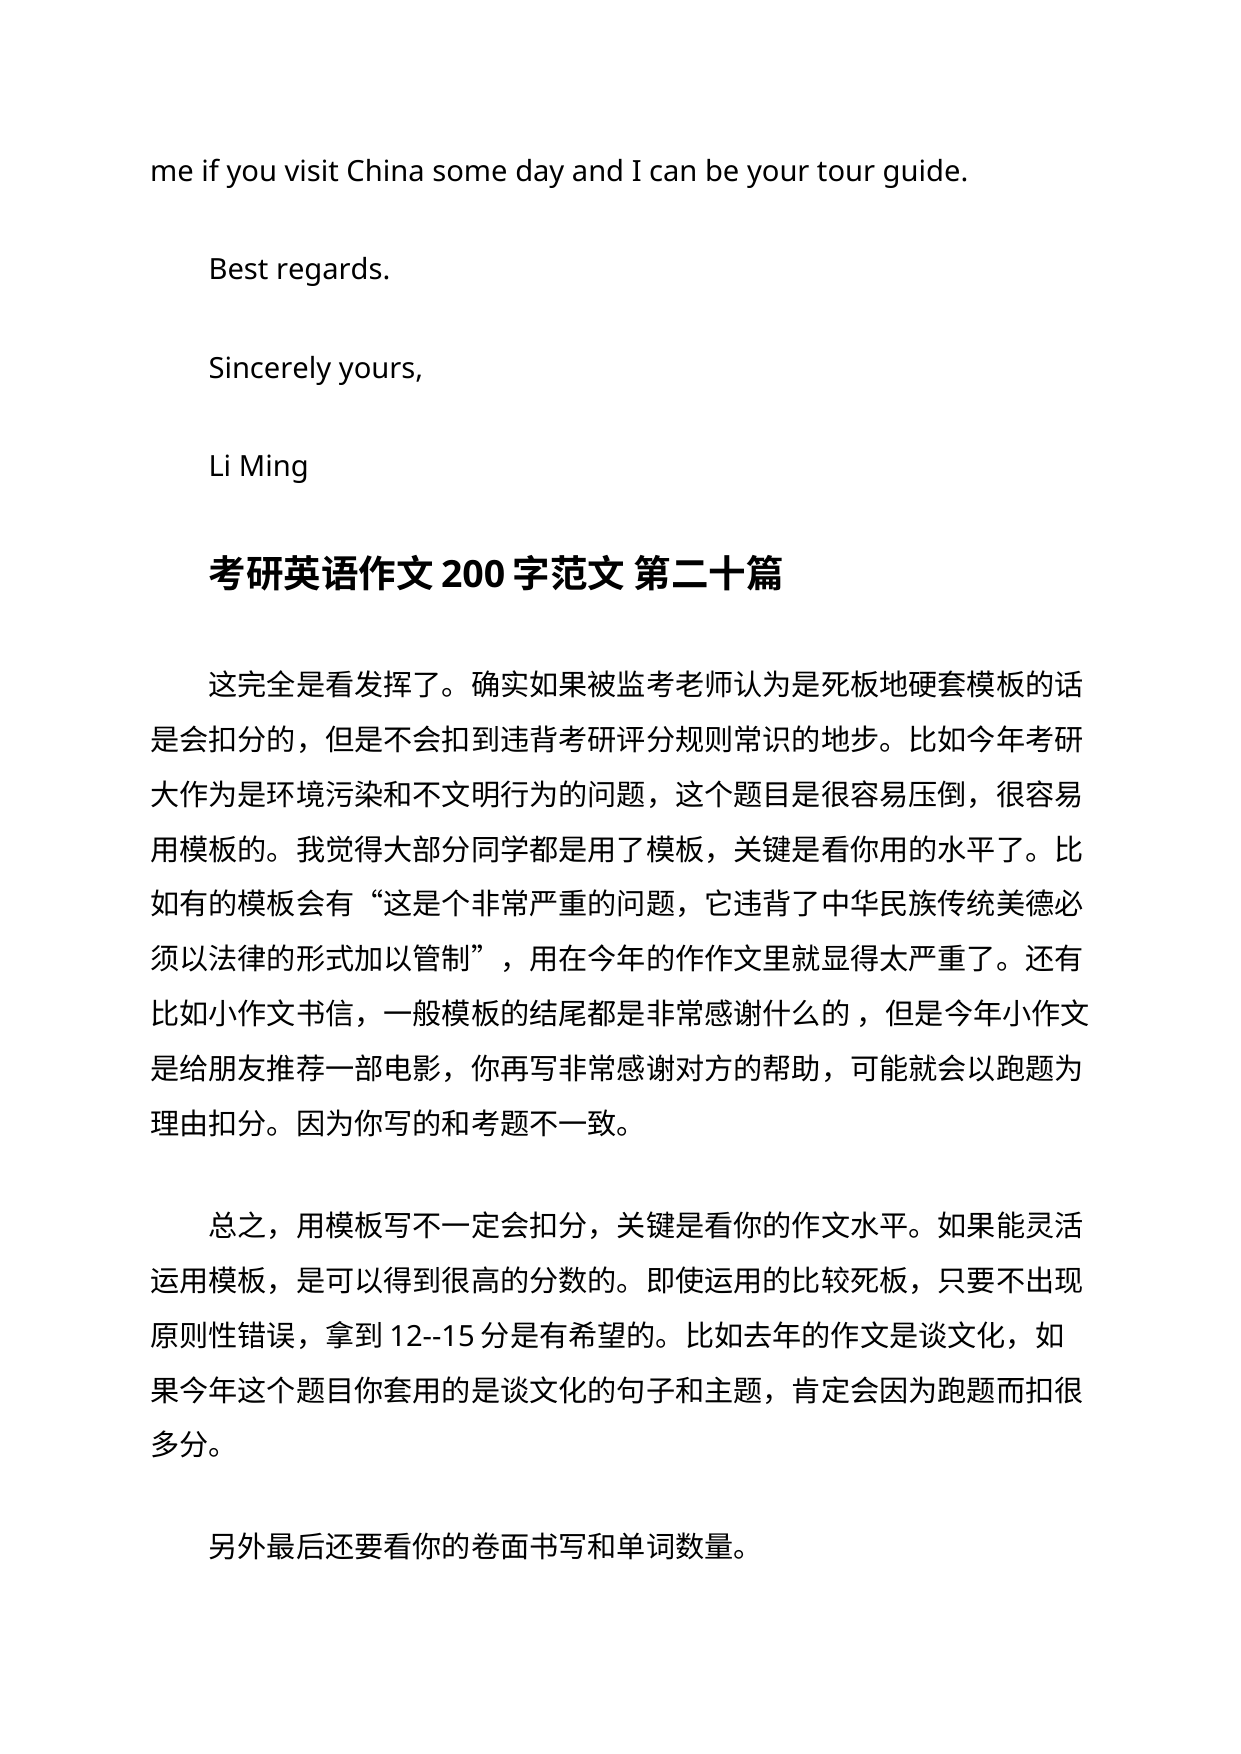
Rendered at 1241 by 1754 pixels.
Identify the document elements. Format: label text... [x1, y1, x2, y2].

text 总之，用模板写不一定会扣分，关键是看你的作文水平。如果能灵活运用模板，是可以得到很高的分数的。即使运用的比较死板，只要不出现原则性错误，拿到12--15分是有希望的。比如去年的作文是谈文化，如果今年这个题目你套用的是谈文化的句子和主题，肯定会因为跑题而扣很多分。 [150, 1202, 1090, 1464]
text 这完全是看发挥了。确实如果被监考老师认为是死板地硬套模板的话是会扣分的，但是不会扣到违背考研评分规则常识的地步。比如今年考研大作为是环境污染和不文明行为的问题，这个题目是很容易压倒，很容易用模板的。我觉得大部分同学都是用了模板，关键是看你用的水平了。比如有的模板会有“这是个非常严重的问题，它违背了中华民族传统美德必须以法律的形式加以管制”，用在今年的作作文里就显得太严重了。还有比如小作文书信，一般模板的结尾都是非常感谢什么的 ，但是今年小作文是给朋友推荐一部电影，你再写非常感谢对方的帮助，可能就会以跑题为理由扣分。因为你写的和考题不一致。 [150, 661, 1090, 1143]
text Sincerely yours, [150, 347, 1090, 387]
text Best regards. [150, 248, 1090, 288]
text 考研英语作文200字范文 第二十篇 [150, 544, 1090, 598]
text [150, 150, 1090, 190]
text Li Ming [150, 445, 1090, 485]
text 另外最后还要看你的卷面书写和单词数量。 [150, 1524, 1090, 1566]
